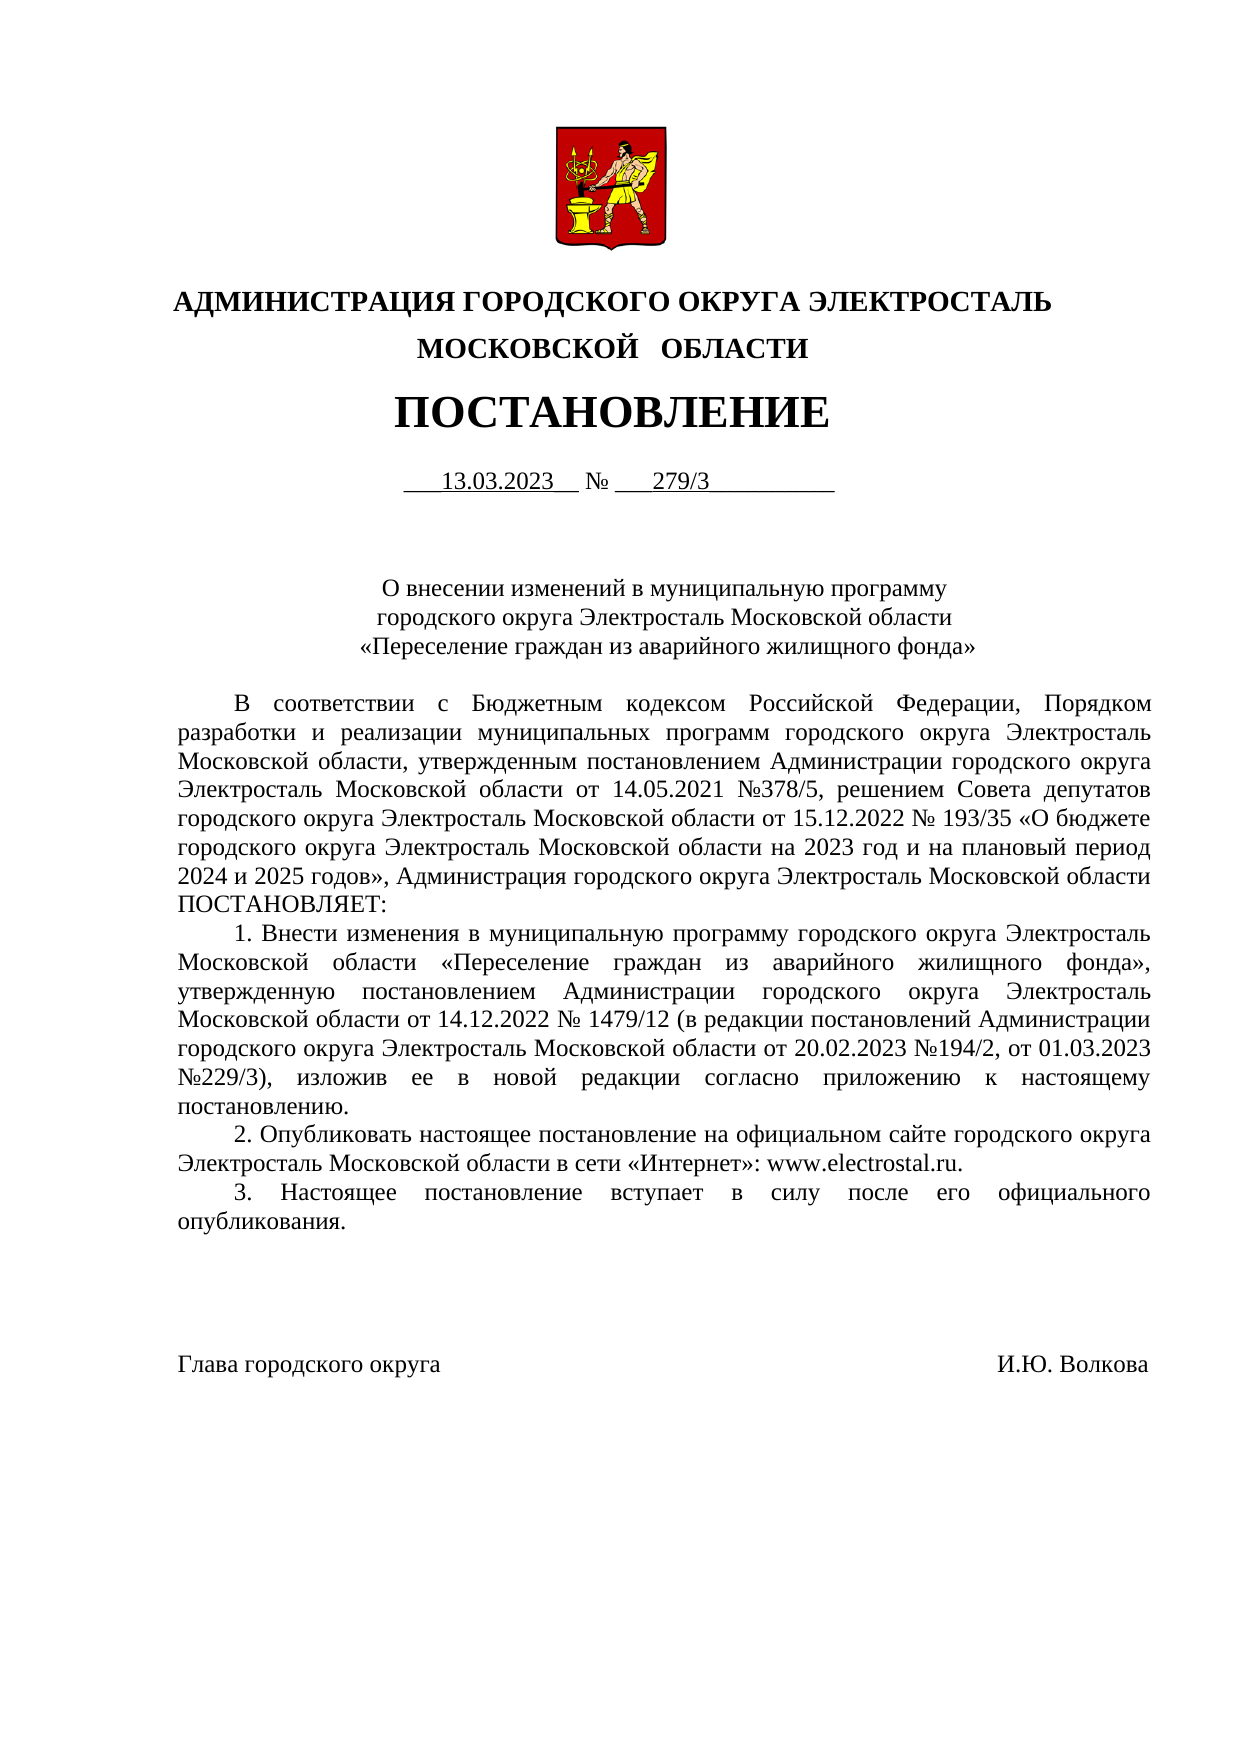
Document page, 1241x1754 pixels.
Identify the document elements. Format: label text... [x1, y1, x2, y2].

text «Переселение граждан из аварийного жилищного фонда» [177, 631, 1152, 659]
text ___13.03.2023__ № ___279/3__________ [15, 466, 1211, 494]
text городского округа Электросталь Московской области [177, 602, 1152, 631]
text 2. Опубликовать настоящее постановление на официальном сайте городского округа Электросталь Московской области в сети «Интернет»: www.electrostal.ru. [177, 1119, 1152, 1177]
text АДМИНИСТРАЦИЯ ГОРОДСКОГО ОКРУГА ЭЛЕКТРОСТАЛЬ [15, 284, 1211, 317]
text ПОСТАНОВЛЕНИЕ [15, 384, 1211, 437]
picture [545, 118, 680, 255]
text 3. Настоящее постановление вступает в силу после его официального опубликования. [177, 1177, 1152, 1234]
text МОСКОВСКОЙ ОБЛАСТИ [15, 332, 1211, 365]
text Глава городского округа И.Ю. Волкова [177, 1349, 1152, 1378]
text О внесении изменений в муниципальную программу [177, 573, 1152, 602]
text 1. Внести изменения в муниципальную программу городского округа Электросталь Московской области «Переселение граждан из аварийного жилищного фонда», утвержденную постановлением Администрации городского округа Электросталь Московской области от 14.12.2022 № 1479/12 (в редакции постановлений Администрации городского округа Электросталь Московской области от 20.02.2023 №194/2, от 01.03.2023 №229/3), изложив ее в новой редакции согласно приложению к настоящему постановлению. [177, 918, 1152, 1119]
text В соответствии с Бюджетным кодексом Российской Федерации, Порядком разработки и реализации муниципальных программ городского округа Электросталь Московской области, утвержденным постановлением Администрации городского округа Электросталь Московской области от 14.05.2021 №378/5, решением Совета депутатов городского округа Электросталь Московской области от 15.12.2022 № 193/35 «О бюджете городского округа Электросталь Московской области на 2023 год и на плановый период 2024 и 2025 годов», Администрация городского округа Электросталь Московской области ПОСТАНОВЛЯЕТ: [177, 688, 1152, 918]
